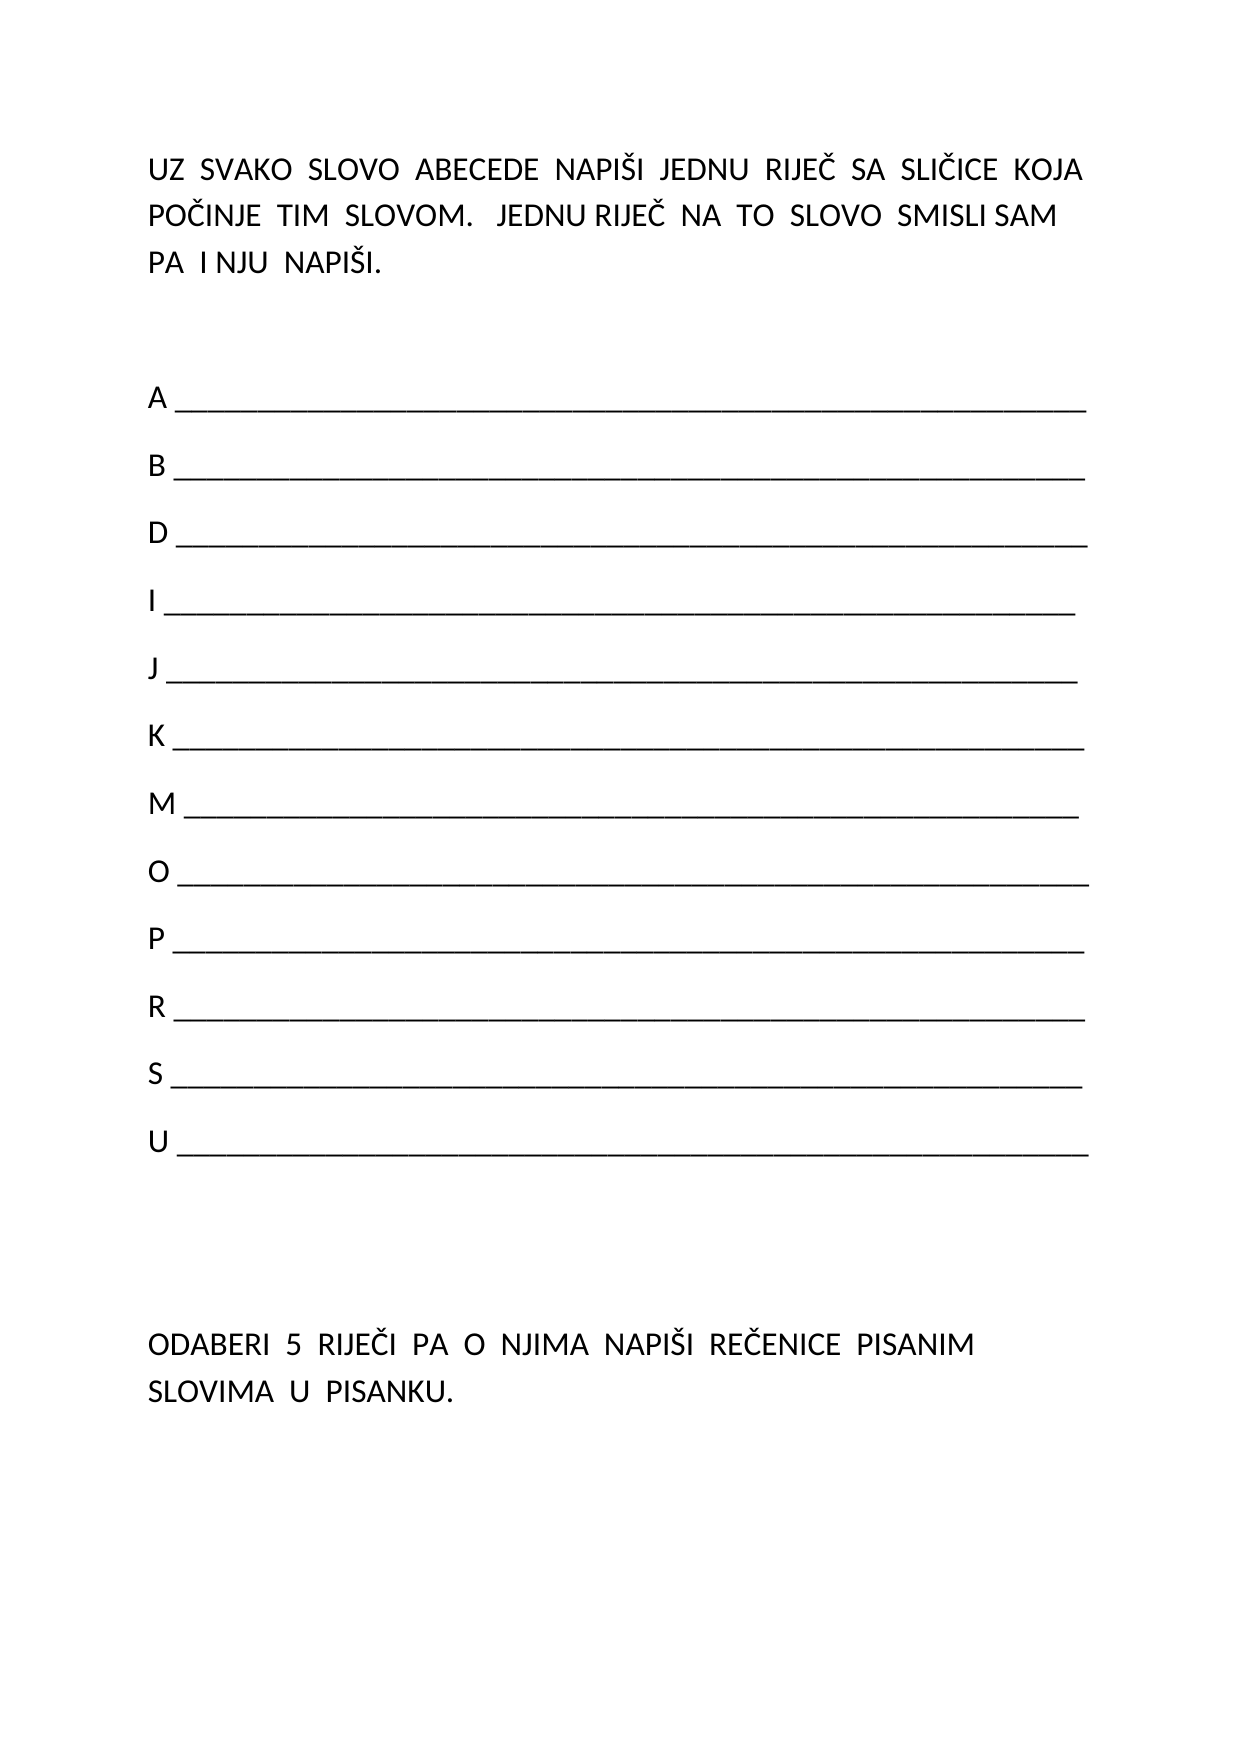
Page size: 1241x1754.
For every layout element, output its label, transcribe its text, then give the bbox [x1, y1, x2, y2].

text O _______________________________________________________ [148, 849, 1093, 890]
text K _______________________________________________________ [148, 714, 1093, 755]
text R _______________________________________________________ [148, 985, 1093, 1026]
text P _______________________________________________________ [148, 917, 1093, 958]
text B _______________________________________________________ [148, 444, 1093, 485]
text A _______________________________________________________ [148, 376, 1093, 417]
text J _______________________________________________________ [148, 647, 1093, 687]
text UZ SVAKO SLOVO ABECEDE NAPIŠI JEDNU RIJEČ SA SLIČICE KOJA POČINJE TIM SLOVOM. JEDNU RIJEČ NA TO SLOVO SMISLI SAM PA I NJU NAPIŠI. [148, 148, 1093, 282]
text M ______________________________________________________ [148, 782, 1093, 823]
text U _______________________________________________________ [148, 1120, 1093, 1161]
text ODABERI 5 RIJEČI PA O NJIMA NAPIŠI REČENICE PISANIM SLOVIMA U PISANKU. [148, 1323, 1093, 1410]
text I _______________________________________________________ [148, 579, 1093, 620]
text D _______________________________________________________ [148, 512, 1093, 552]
text S _______________________________________________________ [148, 1052, 1093, 1093]
